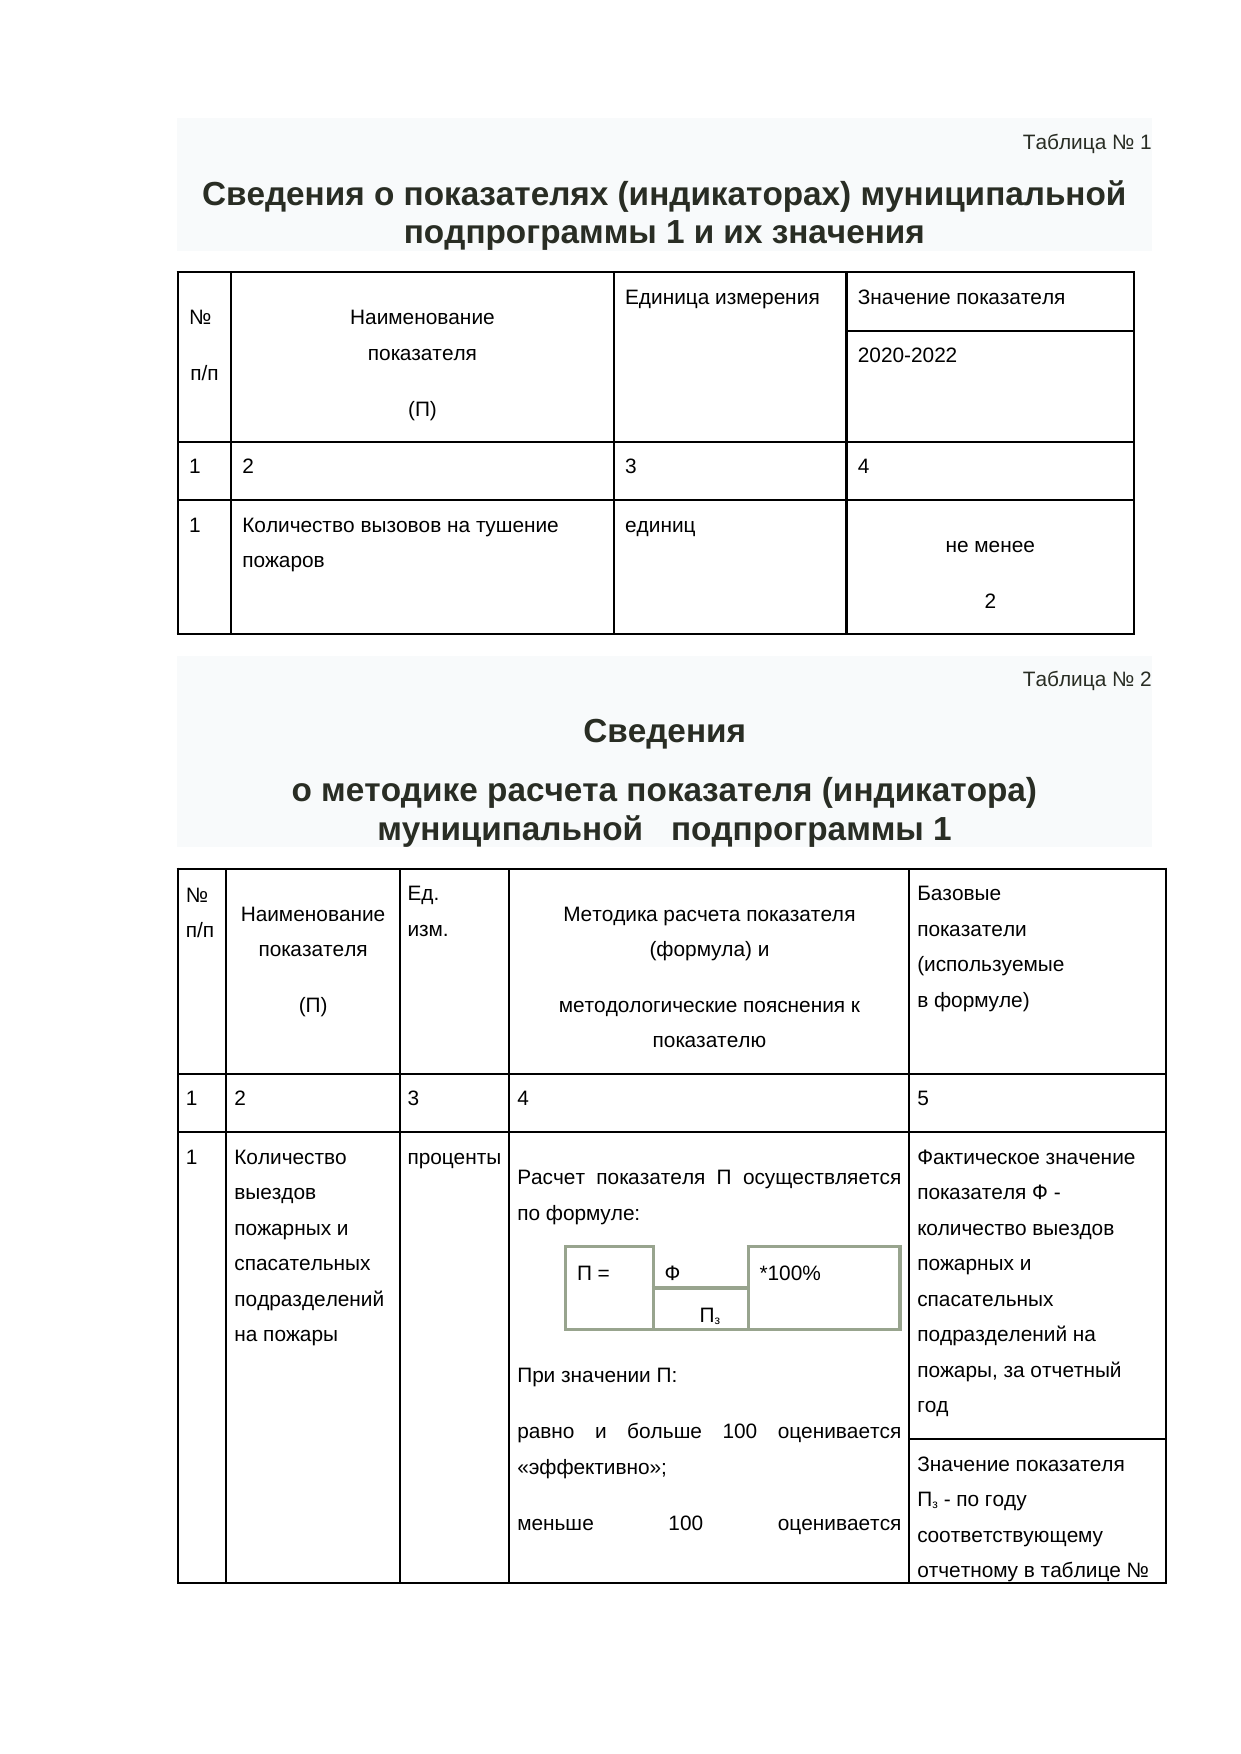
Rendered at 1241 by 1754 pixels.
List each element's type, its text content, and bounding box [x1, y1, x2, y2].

table_cell 3 [401, 1075, 508, 1131]
table_cell 1 [179, 501, 230, 633]
table_cell 2 [227, 1075, 399, 1131]
table_header Наименование показателя (П) [232, 273, 613, 441]
table_cell 2 [232, 443, 613, 499]
text Таблица № 2 [177, 656, 1152, 691]
table_cell проценты [401, 1133, 508, 1582]
table_cell Количество вызовов на тушение пожаров [232, 501, 613, 633]
table_cell не менее 2 [848, 501, 1133, 633]
text Сведения [177, 711, 1152, 750]
table_header Базовые показатели (используемые в формуле) [910, 870, 1165, 1072]
table_cell Расчет показателя П осуществляется по формуле: При значении П: равно и больше 100 оценивается «эффективно»; меньше 100 оценивается «неэффективно». [510, 1133, 908, 1582]
table_cell 4 [848, 443, 1133, 499]
table_header Наименование показателя (П) [227, 870, 399, 1072]
table_header № п/п [179, 273, 230, 441]
text Сведения о показателях (индикаторах) муниципальной подпрограммы 1 и их значения [177, 174, 1152, 251]
table_header Методика расчета показателя (формула) и методологические пояснения к показателю [510, 870, 908, 1072]
table_cell 1 [179, 1075, 225, 1131]
table_cell 4 [510, 1075, 908, 1131]
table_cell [910, 1440, 1165, 1582]
text о методике расчета показателя (индикатора) муниципальной подпрограммы 1 [177, 770, 1152, 847]
table_cell 3 [615, 443, 845, 499]
table_cell 1 [179, 443, 230, 499]
table_header № п/п [179, 870, 225, 1072]
table_header Единица измерения [615, 273, 845, 441]
table_cell Количество выездов пожарных и спасательных подразделений на пожары [227, 1133, 399, 1582]
table_cell единиц [615, 501, 845, 633]
text Таблица № 1 [177, 118, 1152, 154]
table_header Значение показателя [848, 273, 1133, 329]
table_cell 2020-2022 [848, 332, 1133, 441]
table_cell 1 [179, 1133, 225, 1582]
table_cell Фактическое значение показателя Ф - количество выездов пожарных и спасательных подразделений на пожары, за отчетный год [910, 1133, 1165, 1438]
table_cell 5 [910, 1075, 1165, 1131]
table_header Ед. изм. [401, 870, 508, 1072]
